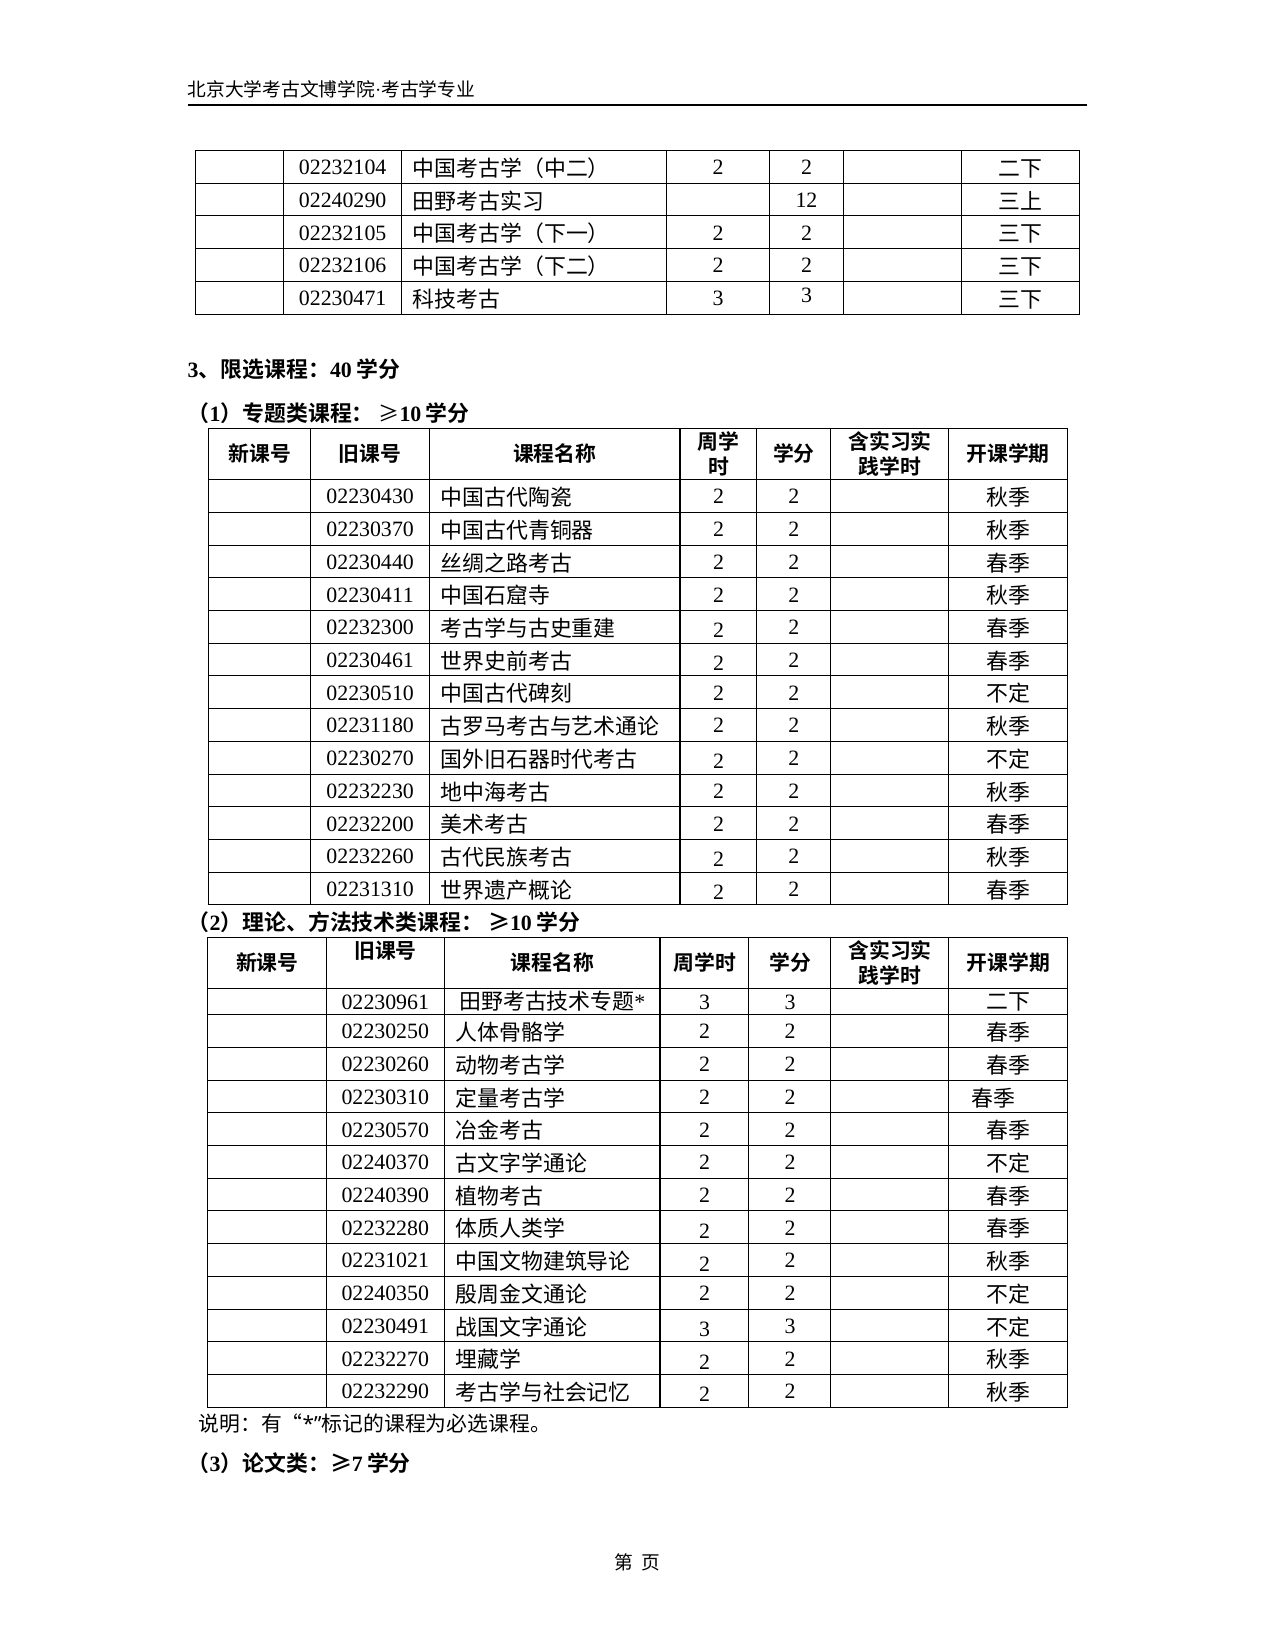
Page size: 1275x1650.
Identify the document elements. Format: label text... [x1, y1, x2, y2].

table_cell 考古学与社会记忆 [445, 1375, 659, 1407]
table_cell 2 [757, 611, 830, 643]
table_cell 2 [661, 1048, 748, 1079]
table_cell 定量考古学 [445, 1081, 659, 1112]
table_cell 02230570 [327, 1113, 444, 1145]
table_cell 国外旧石器时代考古 [430, 742, 679, 773]
table_cell 秋季 [949, 1244, 1067, 1276]
table_cell 2 [770, 216, 843, 248]
table_cell 秋季 [949, 1342, 1067, 1374]
table_cell 2 [749, 1211, 830, 1243]
table_cell 2 [681, 742, 756, 773]
table_cell [831, 1277, 948, 1308]
table_cell 中国石窟寺 [430, 578, 679, 610]
table_cell [831, 1211, 948, 1243]
table_cell 秋季 [949, 775, 1067, 806]
table_cell 中国考古学（下二） [402, 249, 666, 281]
table_cell 2 [661, 1146, 748, 1178]
table_cell [209, 480, 310, 512]
table_cell 02230260 [327, 1048, 444, 1079]
table_cell [831, 480, 948, 512]
table_cell 2 [681, 611, 756, 643]
table_cell 春季 [949, 1179, 1067, 1210]
table_cell 2 [667, 249, 769, 281]
table_cell 02230471 [284, 282, 401, 313]
table_cell 2 [757, 480, 830, 512]
table_header 旧课号 [311, 429, 429, 479]
table_cell [831, 578, 948, 610]
table_cell 2 [757, 676, 830, 708]
table_cell 2 [749, 1179, 830, 1210]
table_cell 2 [749, 1113, 830, 1145]
table_cell 体质人类学 [445, 1211, 659, 1243]
table_cell 地中海考古 [430, 775, 679, 806]
table_cell [831, 840, 948, 872]
table_cell 2 [667, 151, 769, 183]
table_cell 2 [661, 1081, 748, 1112]
table_cell [209, 742, 310, 773]
table_cell [209, 775, 310, 806]
table_cell 2 [749, 1375, 830, 1407]
table_cell [831, 1113, 948, 1145]
table_cell 2 [770, 151, 843, 183]
table_cell 02232230 [311, 775, 429, 806]
table_cell [208, 1048, 326, 1079]
table_cell 02232280 [327, 1211, 444, 1243]
table_cell 秋季 [949, 480, 1067, 512]
table_cell 殷周金文通论 [445, 1277, 659, 1308]
table_cell [209, 513, 310, 544]
table_cell 2 [757, 513, 830, 544]
table_cell 02231310 [311, 873, 429, 904]
table_cell 02230310 [327, 1081, 444, 1112]
table_cell 02232200 [311, 807, 429, 839]
table_cell 2 [681, 840, 756, 872]
table_cell [831, 611, 948, 643]
table_cell 秋季 [949, 578, 1067, 610]
table_cell 2 [681, 873, 756, 904]
table_cell [831, 1375, 948, 1407]
table_cell [831, 1244, 948, 1276]
table_cell 2 [661, 1244, 748, 1276]
table_cell 3 [661, 1310, 748, 1341]
table_cell 战国文字通论 [445, 1310, 659, 1341]
table_cell [831, 513, 948, 544]
table_cell 不定 [949, 1310, 1067, 1341]
table_cell 2 [749, 1048, 830, 1079]
table_cell 02230491 [327, 1310, 444, 1341]
table_cell 中国古代陶瓷 [430, 480, 679, 512]
table_cell 02230411 [311, 578, 429, 610]
table_header 学分 [757, 429, 830, 479]
table_cell 02230440 [311, 546, 429, 577]
table_header 新课号 [208, 938, 326, 988]
table_cell [209, 578, 310, 610]
table_cell 02230370 [311, 513, 429, 544]
table_cell 2 [681, 546, 756, 577]
table_cell 02232290 [327, 1375, 444, 1407]
table_cell 2 [681, 513, 756, 544]
table_cell 2 [661, 1375, 748, 1407]
table_header 旧课号 [327, 938, 444, 988]
table_cell 02230250 [327, 1015, 444, 1047]
table_cell 02230461 [311, 644, 429, 675]
table_cell 3 [667, 282, 769, 313]
table_cell 冶金考古 [445, 1113, 659, 1145]
table_cell 春季 [949, 873, 1067, 904]
table_cell 动物考古学 [445, 1048, 659, 1079]
table_cell [831, 1146, 948, 1178]
table_cell 中国文物建筑导论 [445, 1244, 659, 1276]
table_cell [208, 1211, 326, 1243]
table_cell 二下 [949, 989, 1067, 1014]
table_cell 田野考古技术专题* [445, 989, 659, 1014]
table_header 课程名称 [430, 429, 679, 479]
text （1）专题类课程： ≥10学分 [187, 396, 1087, 428]
table_cell [196, 282, 283, 313]
table_cell [208, 1081, 326, 1112]
table_cell 2 [681, 775, 756, 806]
table_cell 2 [661, 1277, 748, 1308]
table_cell 02232270 [327, 1342, 444, 1374]
table_cell [667, 184, 769, 215]
table_cell 02232105 [284, 216, 401, 248]
text 3、限选课程：40学分 [187, 352, 1087, 384]
table_cell [209, 807, 310, 839]
table_cell 2 [770, 249, 843, 281]
table_header 新课号 [209, 429, 310, 479]
table_cell [831, 1342, 948, 1374]
table_cell 丝绸之路考古 [430, 546, 679, 577]
table_cell 2 [757, 709, 830, 741]
table_cell 古罗马考古与艺术通论 [430, 709, 679, 741]
table_cell [208, 1310, 326, 1341]
table_cell 中国考古学（中二） [402, 151, 666, 183]
table_cell 2 [667, 216, 769, 248]
table_cell 三下 [962, 249, 1079, 281]
table_cell [831, 807, 948, 839]
table_cell 秋季 [949, 840, 1067, 872]
table_cell 2 [681, 480, 756, 512]
table_cell [208, 1342, 326, 1374]
table_cell 不定 [949, 1146, 1067, 1178]
table_cell [831, 1310, 948, 1341]
table_cell 不定 [949, 676, 1067, 708]
table_cell [844, 151, 961, 183]
table_cell [209, 709, 310, 741]
table_cell 02231180 [311, 709, 429, 741]
table_cell 12 [770, 184, 843, 215]
table_header 含实习实践学时 [831, 429, 948, 479]
table_cell 不定 [949, 1277, 1067, 1308]
table_header 含实习实践学时 [831, 938, 948, 988]
table_cell 美术考古 [430, 807, 679, 839]
table_header 周学时 [661, 938, 748, 988]
table_cell [831, 1048, 948, 1079]
table_cell 田野考古实习 [402, 184, 666, 215]
table_cell 2 [681, 578, 756, 610]
table_cell 不定 [949, 742, 1067, 773]
table_cell 春季 [949, 807, 1067, 839]
table_cell 2 [681, 644, 756, 675]
table_cell 2 [661, 1342, 748, 1374]
table_cell 2 [749, 1081, 830, 1112]
table_cell [844, 216, 961, 248]
table_cell 2 [681, 676, 756, 708]
table_cell 02230430 [311, 480, 429, 512]
table_cell [831, 1081, 948, 1112]
table_cell 春季 [949, 1015, 1067, 1047]
table_cell 春季 [949, 1081, 1067, 1112]
table_cell 世界遗产概论 [430, 873, 679, 904]
table_cell 3 [749, 989, 830, 1014]
table_cell 2 [661, 1015, 748, 1047]
table_cell 中国考古学（下一） [402, 216, 666, 248]
table_cell 3 [770, 282, 843, 313]
table_cell 古代民族考古 [430, 840, 679, 872]
table_cell [196, 184, 283, 215]
table_cell 植物考古 [445, 1179, 659, 1210]
table_cell [208, 1179, 326, 1210]
table_cell [831, 1015, 948, 1047]
table_cell 02232300 [311, 611, 429, 643]
table_cell 02231021 [327, 1244, 444, 1276]
text 说明：有“*”标记的课程为必选课程。 [187, 1408, 1087, 1438]
table_cell [831, 676, 948, 708]
table_cell [209, 840, 310, 872]
table_cell 3 [749, 1310, 830, 1341]
table_cell 科技考古 [402, 282, 666, 313]
table_cell 二下 [962, 151, 1079, 183]
table_cell [844, 184, 961, 215]
table_cell [209, 611, 310, 643]
table_cell [844, 282, 961, 313]
table_cell [844, 249, 961, 281]
table_cell 2 [757, 873, 830, 904]
table_cell 02230510 [311, 676, 429, 708]
table_cell 02230961 [327, 989, 444, 1014]
table_cell 2 [661, 1211, 748, 1243]
table_cell 春季 [949, 1211, 1067, 1243]
table_cell 考古学与古史重建 [430, 611, 679, 643]
table_cell 春季 [949, 546, 1067, 577]
table_cell 秋季 [949, 513, 1067, 544]
table_cell 02232106 [284, 249, 401, 281]
table_cell 2 [749, 1244, 830, 1276]
table_cell [208, 1277, 326, 1308]
table_header 开课学期 [949, 429, 1067, 479]
table_header 课程名称 [445, 938, 659, 988]
table_cell [831, 709, 948, 741]
table_cell 02240390 [327, 1179, 444, 1210]
table_cell 秋季 [949, 1375, 1067, 1407]
table_cell [831, 742, 948, 773]
table_cell [208, 989, 326, 1014]
table_header 学分 [749, 938, 830, 988]
table_cell 三下 [962, 216, 1079, 248]
table_cell 春季 [949, 611, 1067, 643]
table_cell 春季 [949, 1048, 1067, 1079]
table_cell 2 [757, 742, 830, 773]
table_cell 春季 [949, 1113, 1067, 1145]
table_cell [208, 1113, 326, 1145]
table_cell 2 [661, 1113, 748, 1145]
table_cell 02232260 [311, 840, 429, 872]
table_cell 2 [681, 807, 756, 839]
table_cell 02230270 [311, 742, 429, 773]
table_cell 春季 [949, 644, 1067, 675]
table_cell 2 [757, 644, 830, 675]
table_cell [831, 775, 948, 806]
table_cell [831, 546, 948, 577]
table_cell [831, 644, 948, 675]
table_cell [208, 1375, 326, 1407]
table_cell [209, 676, 310, 708]
table_cell [209, 873, 310, 904]
table_cell 世界史前考古 [430, 644, 679, 675]
table_cell [209, 644, 310, 675]
table_header 开课学期 [949, 938, 1067, 988]
table_cell [209, 546, 310, 577]
table_cell [196, 249, 283, 281]
table_cell 02232104 [284, 151, 401, 183]
table_cell [208, 1244, 326, 1276]
table_cell 02240350 [327, 1277, 444, 1308]
table_cell 2 [757, 807, 830, 839]
table_cell 秋季 [949, 709, 1067, 741]
table_cell 三上 [962, 184, 1079, 215]
table_cell 三下 [962, 282, 1079, 313]
text （3）论文类：≥7学分 [187, 1446, 1087, 1477]
table_cell [831, 873, 948, 904]
table_cell 2 [749, 1015, 830, 1047]
table_cell 埋藏学 [445, 1342, 659, 1374]
table_cell 3 [661, 989, 748, 1014]
table_cell 2 [757, 775, 830, 806]
table_cell 2 [749, 1342, 830, 1374]
table_cell 02240290 [284, 184, 401, 215]
table_cell 02240370 [327, 1146, 444, 1178]
table_cell 2 [757, 578, 830, 610]
table_cell 2 [757, 840, 830, 872]
table_cell 2 [681, 709, 756, 741]
table_cell [208, 1015, 326, 1047]
table_cell 中国古代青铜器 [430, 513, 679, 544]
table_cell [831, 989, 948, 1014]
table_cell [208, 1146, 326, 1178]
table_cell 2 [749, 1146, 830, 1178]
table_cell 中国古代碑刻 [430, 676, 679, 708]
table_cell [196, 151, 283, 183]
text （2）理论、方法技术类课程： ≥10学分 [187, 905, 1087, 937]
table_cell 2 [757, 546, 830, 577]
table_header 周学时 [681, 429, 756, 479]
table_cell 2 [661, 1179, 748, 1210]
table_cell [831, 1179, 948, 1210]
table_cell 古文字学通论 [445, 1146, 659, 1178]
table_cell [196, 216, 283, 248]
table_cell 2 [749, 1277, 830, 1308]
table_cell 人体骨骼学 [445, 1015, 659, 1047]
